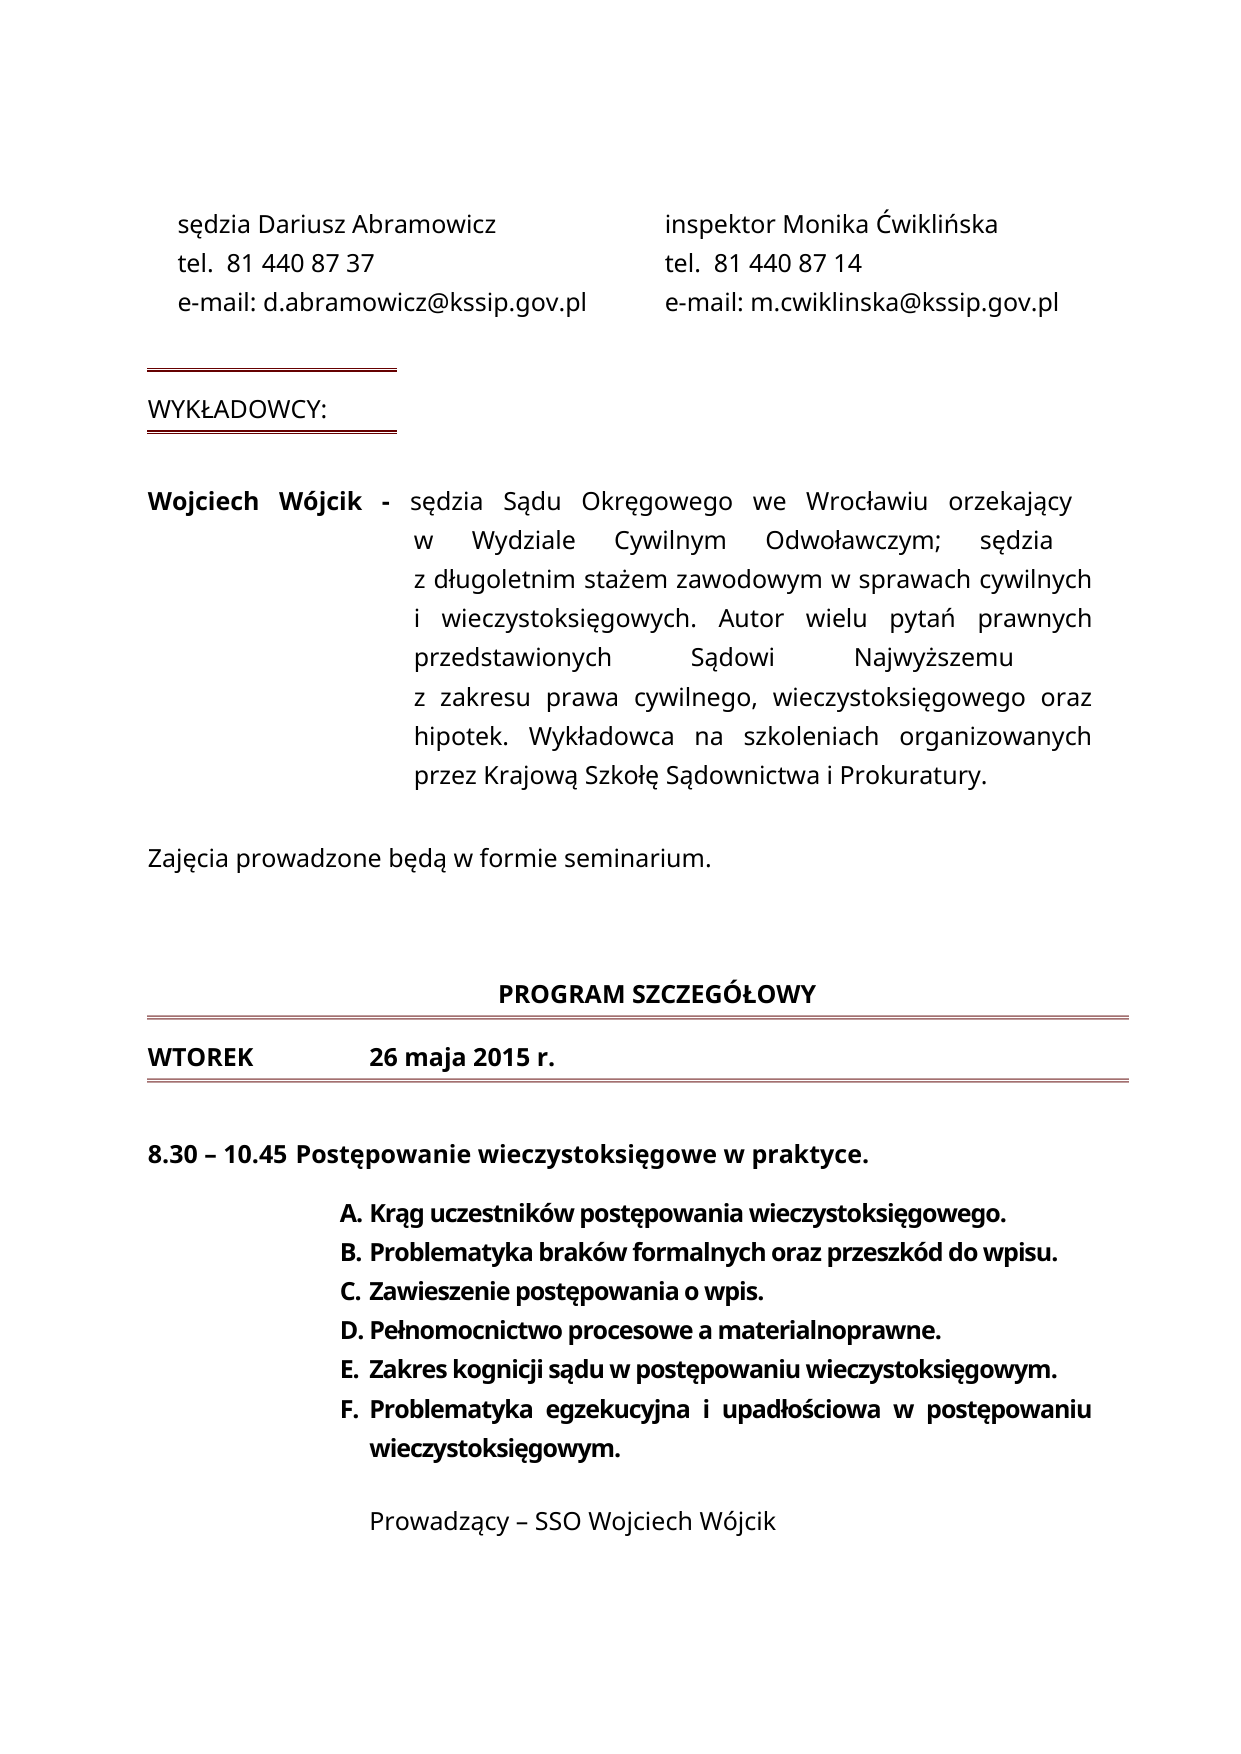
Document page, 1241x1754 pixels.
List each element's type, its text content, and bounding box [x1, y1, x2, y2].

text tel. 81 440 87 37 [177, 246, 605, 280]
text PROGRAM SZCZEGÓŁOWY [148, 977, 1167, 1011]
text WTOREK 26 maja 2015 r. [148, 1039, 1167, 1073]
text sędzia Dariusz Abramowicz [177, 207, 605, 241]
picture [147, 1073, 1129, 1087]
list Krąg uczestników postępowania wieczystoksięgowego. [339, 1195, 1093, 1229]
list inspektor Monika Ćwiklińska [664, 207, 1093, 241]
list Zawieszenie postępowania o wpis. [339, 1274, 1093, 1308]
list Zakres kognicji sądu w postępowaniu wieczystoksięgowym. [339, 1352, 1093, 1386]
text Wojciech Wójcik - sędzia Sądu Okręgowego we Wrocławiu orzekający w Wydziale Cywilnym Odwoławczym; sędzia z długoletnim stażem zawodowym w sprawach cywilnych i wieczystoksięgowych. Autor wielu pytań prawnych przedstawionych Sądowi Najwyższemu z zakresu prawa cywilnego, wieczystoksięgowego oraz hipotek. Wykładowca na szkoleniach organizowanych przez Krajową Szkołę Sądownictwa i Prokuratury. [148, 483, 1093, 792]
text Zajęcia prowadzone będą w formie seminarium. [148, 840, 1093, 874]
picture [147, 426, 397, 438]
list Problematyka braków formalnych oraz przeszkód do wpisu. [339, 1234, 1093, 1269]
list Problematyka egzekucyjna i upadłościowa w postępowaniu wieczystoksięgowym. [339, 1391, 1093, 1464]
list tel. 81 440 87 14 [664, 246, 1093, 280]
text Prowadzący – SSO Wojciech Wójcik [369, 1504, 1093, 1538]
text e-mail: m.cwiklinska@kssip.gov.pl [664, 285, 1093, 319]
picture [147, 363, 397, 376]
picture [147, 1010, 1129, 1024]
text 8.30 – 10.45 Postępowanie wieczystoksięgowe w praktyce. [148, 1136, 1093, 1170]
list Pełnomocnictwo procesowe a materialnoprawne. [339, 1313, 1093, 1347]
text WYKŁADOWCY: [148, 392, 443, 426]
text e-mail: d.abramowicz@kssip.gov.pl [177, 285, 605, 319]
